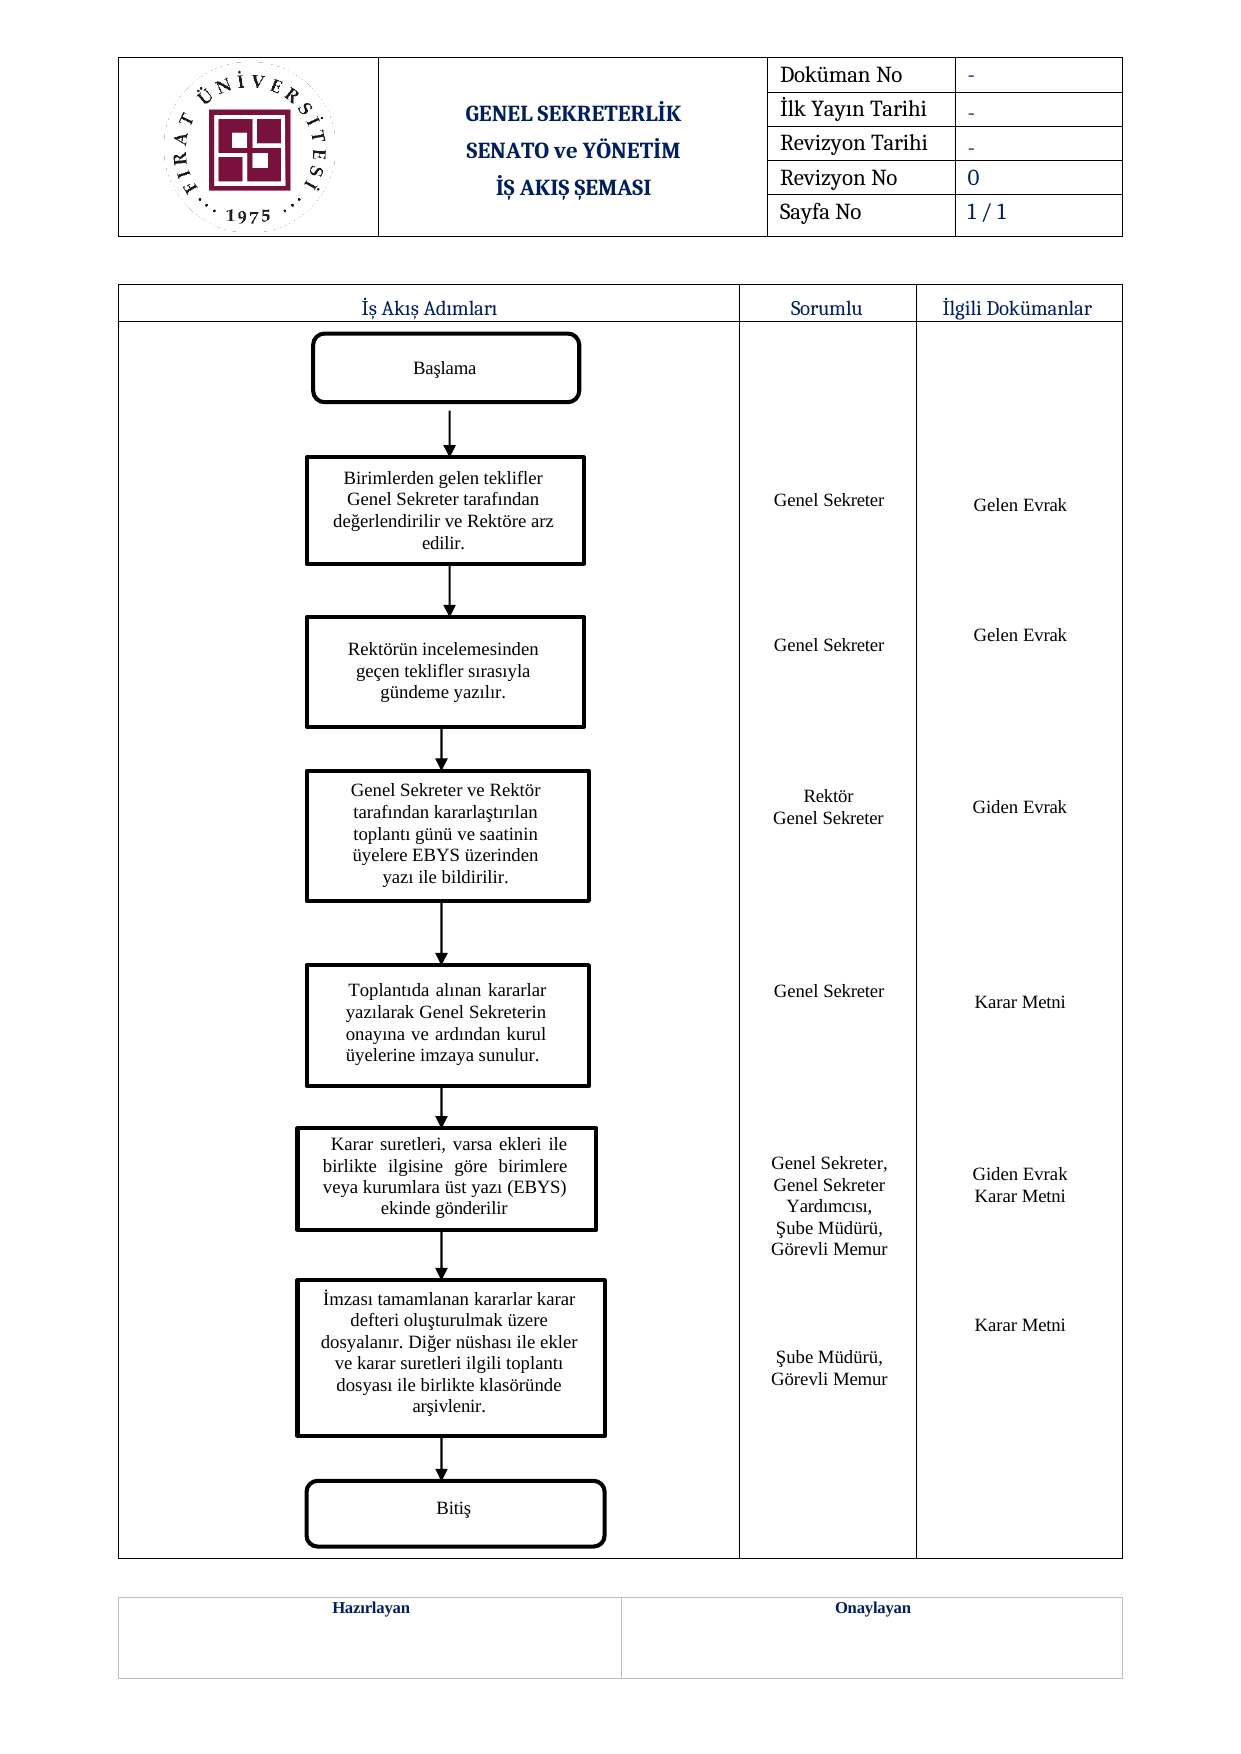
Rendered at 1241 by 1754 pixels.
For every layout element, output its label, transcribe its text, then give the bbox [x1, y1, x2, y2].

table_header GENEL SEKRETERLİK SENATO ve YÖNETİM İŞ AKIŞ ŞEMASI [379, 58, 767, 236]
table_cell Revizyon Tarihi [768, 127, 955, 160]
table_cell Sayfa No [768, 195, 955, 236]
table_cell 0 [956, 161, 1122, 194]
table_cell 1 / 1 [956, 195, 1122, 236]
table_header İlgili Dokümanlar [917, 285, 1122, 321]
table_header - [956, 58, 1122, 92]
table_cell Genel Sekreter Genel Sekreter Rektör Genel Sekreter Genel Sekreter Genel Sekreter, Genel Sekreter Yardımcısı, Şube Müdürü, Görevli Memur Şube Müdürü, Görevli Memur [740, 322, 916, 1558]
table_cell Başlama Birimlerden gelen teklifler Genel Sekreter tarafından değerlendirilir ve Rektöre arz edilir. Rektörün incelemesinden geçen teklifler sırasıyla gündeme yazılır. Genel Sekreter ve Rektör tarafından kararlaştırılan toplantı günü ve saatinin üyelere EBYS üzerinden yazı ile bildirilir. Toplantıda alınan kararlar yazılarak Genel Sekreterin onayına ve ardından kurul üyelerine imzaya sunulur. Karar suretleri, varsa ekleri ile birlikte ilgisine göre birimlere veya kurumlara üst yazı (EBYS) ekinde gönderilir İmzası tamamlanan kararlar karar defteri oluşturulmak üzere dosyalanır. Diğer nüshası ile ekler ve karar suretleri ilgili toplantı dosyası ile birlikte klasöründe arşivlenir. Bitiş [119, 322, 739, 1558]
picture [160, 58, 339, 236]
table_cell Gelen Evrak Gelen Evrak Giden Evrak Karar Metni Giden Evrak Karar Metni Karar Metni [917, 322, 1122, 1558]
table_header İş Akış Adımları [119, 285, 739, 321]
table_cell İlk Yayın Tarihi [768, 93, 955, 126]
table_cell - [956, 127, 1122, 160]
table_cell Revizyon No [768, 161, 955, 194]
table_header [119, 58, 160, 236]
table_cell - [956, 93, 1122, 126]
table_header Doküman No [768, 58, 955, 92]
table_header Sorumlu [740, 285, 916, 321]
table_header [339, 58, 378, 236]
